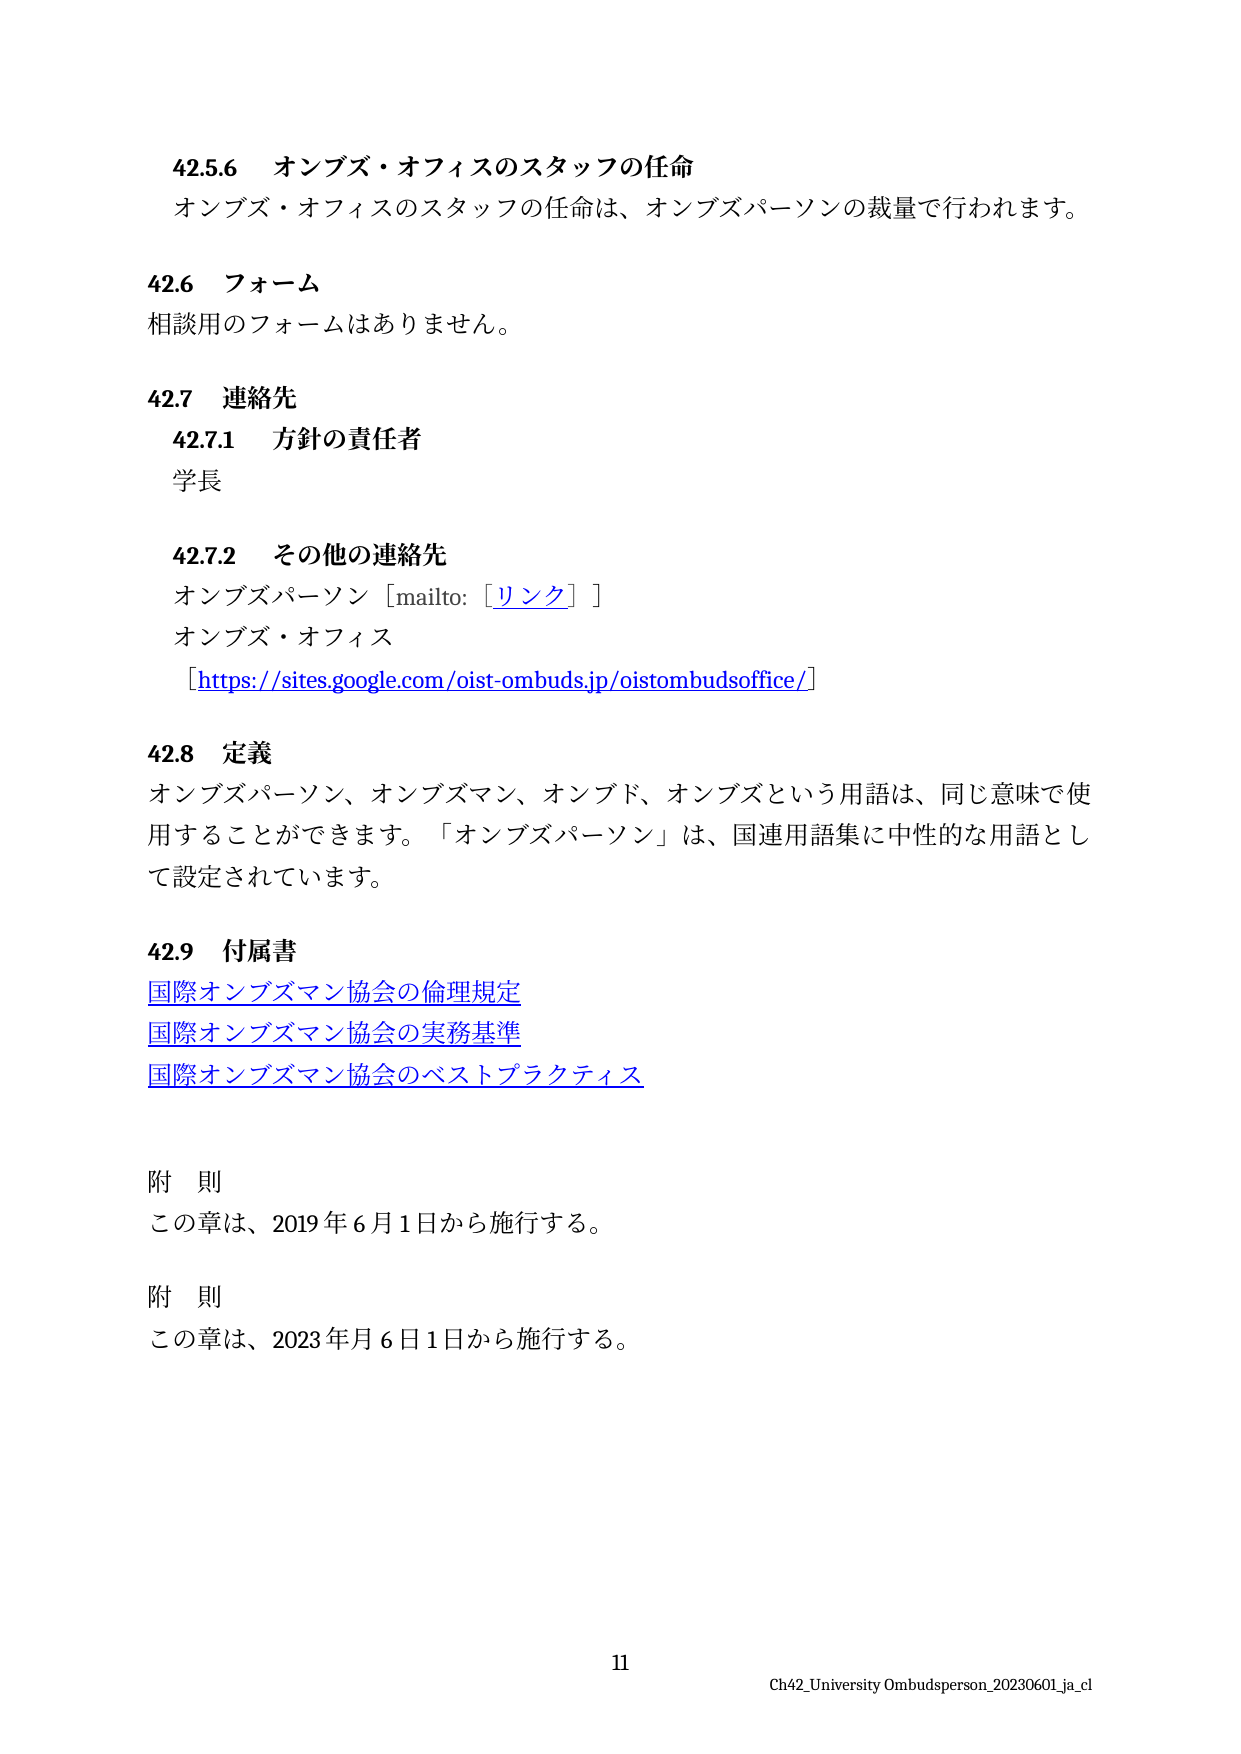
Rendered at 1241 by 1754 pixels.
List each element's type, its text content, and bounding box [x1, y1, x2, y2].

text 42.5.6 オンブズ・オフィスのスタッフの任命 [173, 148, 1093, 184]
text オンブズパーソン、オンブズマン、オンブド、オンブズという用語は、同じ意味で使用することができます。「オンブズパーソン」は、国連用語集に中性的な用語として設定されています。 [148, 775, 1093, 893]
text ［https://sites.google.com/oist-ombuds.jp/oistombudsoffice/］ [173, 659, 1093, 695]
text オンブズ・オフィスのスタッフの任命は、オンブズパーソンの裁量で行われます。 [173, 189, 1093, 225]
text 42.7 連絡先 [148, 379, 1093, 415]
text 42.9 付属書 [148, 932, 1093, 967]
text 42.8 定義 [148, 733, 1093, 769]
text 学長 [173, 461, 1093, 497]
text 国際オンブズマン協会の実務基準 [148, 1014, 1093, 1050]
text この章は、2019年6月1日から施行する。 [148, 1204, 1093, 1240]
text オンブズパーソン［mailto:［リンク］］ [173, 577, 1093, 613]
text 相談用のフォームはありません。 [148, 304, 1093, 340]
text この章は、2023年月6日1日から施行する。 [148, 1319, 1093, 1355]
text 42.7.2 その他の連絡先 [173, 536, 1093, 571]
text 42.7.1 方針の責任者 [173, 420, 1093, 456]
text 42.6 フォーム [148, 263, 1093, 299]
text 附 則 [148, 1278, 1093, 1314]
text 国際オンブズマン協会のベストプラクティス [148, 1055, 1093, 1091]
text 国際オンブズマン協会の倫理規定 [148, 973, 1093, 1009]
text 附 則 [148, 1163, 1093, 1198]
text オンブズ・オフィス [173, 618, 1093, 654]
